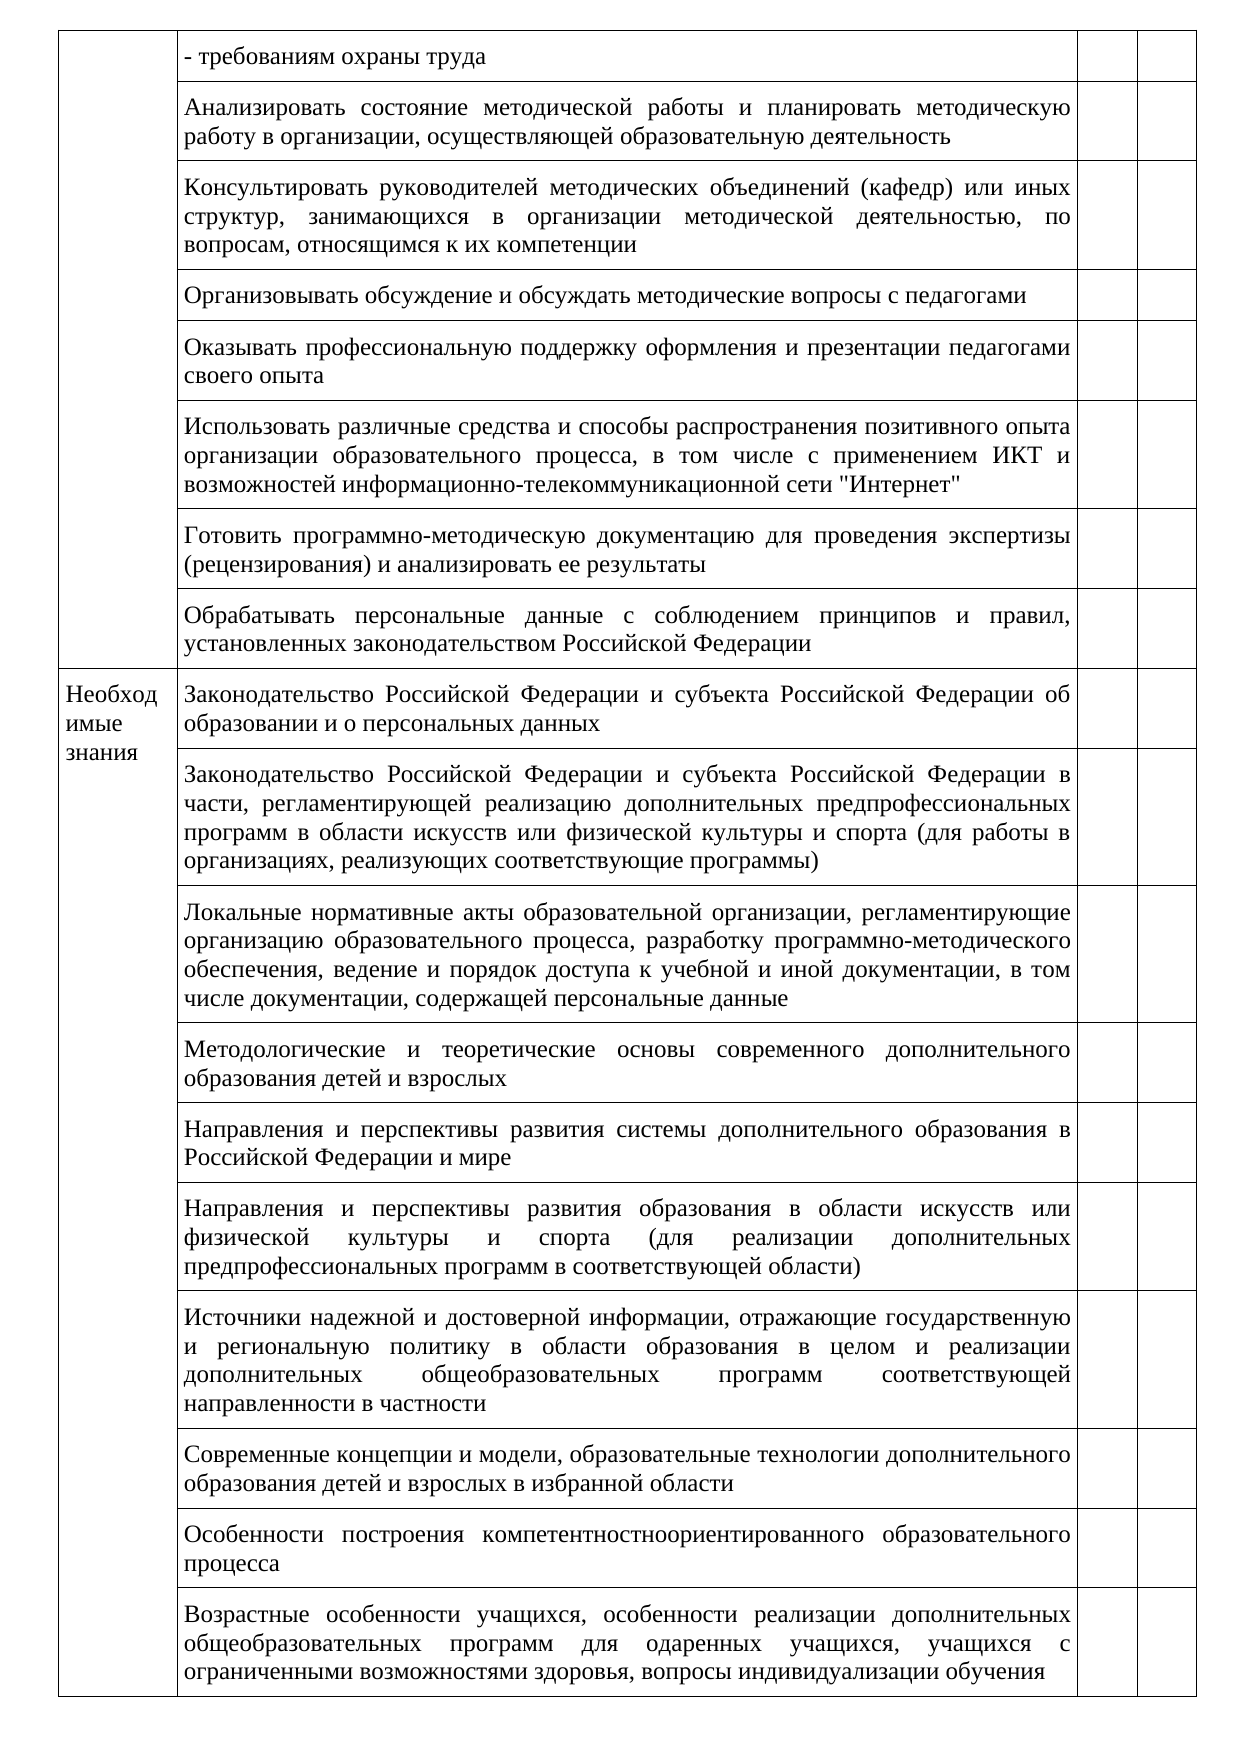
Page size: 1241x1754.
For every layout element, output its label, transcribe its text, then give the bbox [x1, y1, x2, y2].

table_cell Использовать различные средства и способы распространения позитивного опыта организации образовательного процесса, в том числе с применением ИКТ и возможностей информационно-телекоммуникационной сети "Интернет" [178, 401, 1077, 508]
table_cell [1138, 401, 1196, 508]
table_cell Современные концепции и модели, образовательные технологии дополнительного образования детей и взрослых в избранной области [178, 1429, 1077, 1507]
table_cell [1138, 31, 1196, 81]
table_cell [1078, 1183, 1137, 1290]
table_cell [1138, 1291, 1196, 1428]
table_cell Особенности построения компетентностноориентированного образовательного процесса [178, 1509, 1077, 1587]
table_cell [1138, 1509, 1196, 1587]
table_cell [1078, 1509, 1137, 1587]
table_cell Законодательство Российской Федерации и субъекта Российской Федерации в части, регламентирующей реализацию дополнительных предпрофессиональных программ в области искусств или физической культуры и спорта (для работы в организациях, реализующих соответствующие программы) [178, 749, 1077, 885]
table_cell [1078, 270, 1137, 320]
table_cell [1138, 509, 1196, 588]
table_cell [1138, 1183, 1196, 1290]
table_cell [178, 31, 1077, 81]
table_cell [1078, 1023, 1137, 1102]
table_cell [1138, 886, 1196, 1022]
table_cell Возрастные особенности учащихся, особенности реализации дополнительных общеобразовательных программ для одаренных учащихся, учащихся с ограниченными возможностями здоровья, вопросы индивидуализации обучения [178, 1588, 1077, 1696]
table_cell [1138, 321, 1196, 400]
table_cell [1138, 589, 1196, 668]
table_cell [1138, 669, 1196, 748]
table_cell [1078, 589, 1137, 668]
table_cell Методологические и теоретические основы современного дополнительного образования детей и взрослых [178, 1023, 1077, 1102]
table_cell [1078, 509, 1137, 588]
table_cell [1138, 82, 1196, 160]
table_cell [1078, 31, 1137, 81]
table_cell Законодательство Российской Федерации и субъекта Российской Федерации об образовании и о персональных данных [178, 669, 1077, 748]
table_cell [1138, 749, 1196, 885]
table_cell [1078, 401, 1137, 508]
table_cell [1078, 82, 1137, 160]
table_cell [1138, 1429, 1196, 1507]
table_cell [1078, 1291, 1137, 1428]
table_cell [1078, 669, 1137, 748]
table_cell [1138, 270, 1196, 320]
table_cell [1078, 749, 1137, 885]
table_cell [1078, 886, 1137, 1022]
table_cell [1138, 1588, 1196, 1696]
table_cell Источники надежной и достоверной информации, отражающие государственную и региональную политику в области образования в целом и реализации дополнительных общеобразовательных программ соответствующей направленности в частности [178, 1291, 1077, 1428]
table_cell [1078, 1588, 1137, 1696]
table_cell Направления и перспективы развития системы дополнительного образования в Российской Федерации и мире [178, 1103, 1077, 1182]
table_cell [1078, 1429, 1137, 1507]
table_cell [1138, 161, 1196, 269]
table_cell Необходимые знания [59, 669, 177, 1696]
table_cell [1138, 1023, 1196, 1102]
table_cell [1078, 161, 1137, 269]
table_cell Готовить программно-методическую документацию для проведения экспертизы (рецензирования) и анализировать ее результаты [178, 509, 1077, 588]
table_cell [1078, 1103, 1137, 1182]
table_cell Локальные нормативные акты образовательной организации, регламентирующие организацию образовательного процесса, разработку программно-методического обеспечения, ведение и порядок доступа к учебной и иной документации, в том числе документации, содержащей персональные данные [178, 886, 1077, 1022]
table_cell [1138, 1103, 1196, 1182]
table_cell Организовывать обсуждение и обсуждать методические вопросы с педагогами [178, 270, 1077, 320]
table_cell Анализировать состояние методической работы и планировать методическую работу в организации, осуществляющей образовательную деятельность [178, 82, 1077, 160]
table_cell Направления и перспективы развития образования в области искусств или физической культуры и спорта (для реализации дополнительных предпрофессиональных программ в соответствующей области) [178, 1183, 1077, 1290]
table_cell Консультировать руководителей методических объединений (кафедр) или иных структур, занимающихся в организации методической деятельностью, по вопросам, относящимся к их компетенции [178, 161, 1077, 269]
table_cell [1078, 321, 1137, 400]
table_cell Обрабатывать персональные данные с соблюдением принципов и правил, установленных законодательством Российской Федерации [178, 589, 1077, 668]
table_cell Оказывать профессиональную поддержку оформления и презентации педагогами своего опыта [178, 321, 1077, 400]
